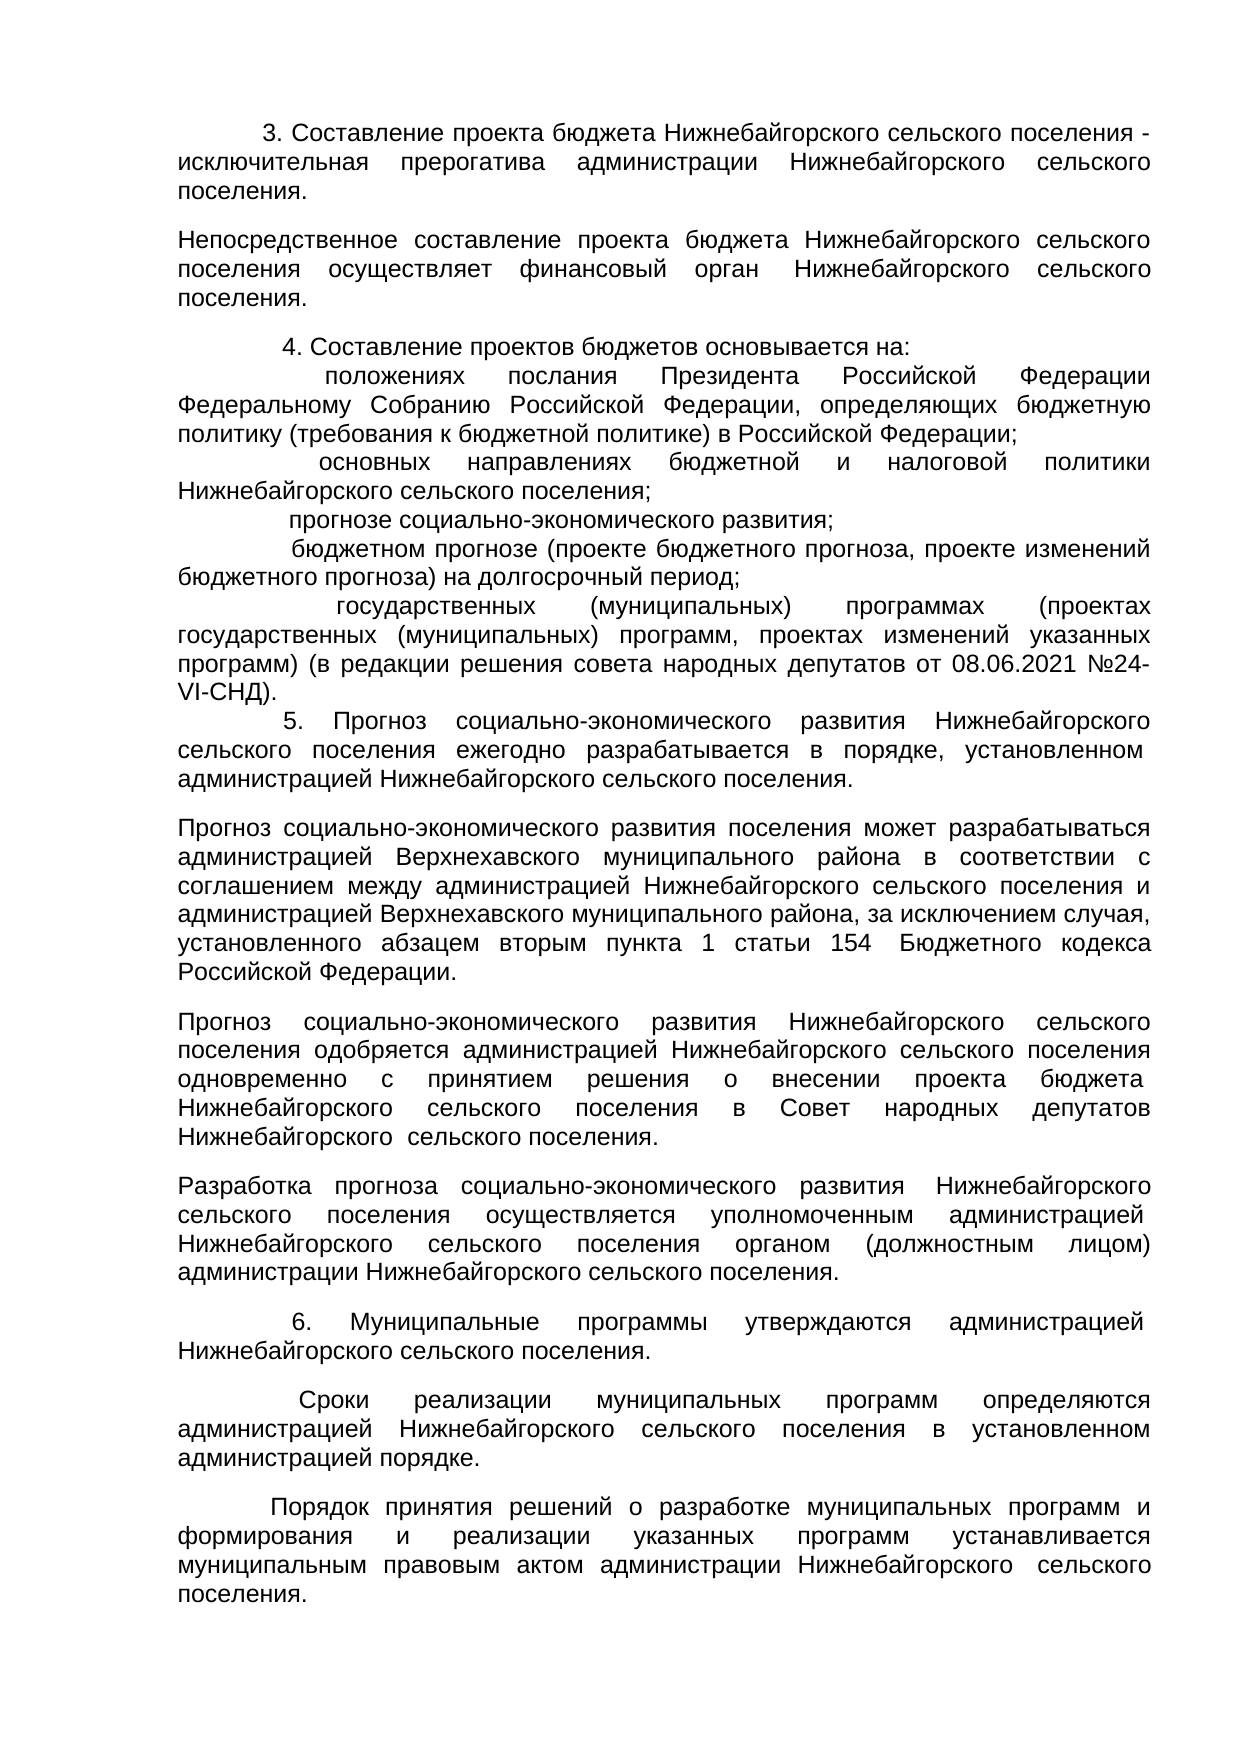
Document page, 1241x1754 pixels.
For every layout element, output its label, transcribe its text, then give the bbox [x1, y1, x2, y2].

text бюджетном прогнозе (проекте бюджетного прогноза, проекте изменений бюджетного прогноза) на долгосрочный период; [177, 533, 1152, 591]
text Порядок принятия решений о разработке муниципальных программ и формирования и реализации указанных программ устанавливается муниципальным правовым актом администрации Нижнебайгорского сельского поселения. [177, 1492, 1152, 1607]
text государственных (муниципальных) программах (проектах государственных (муниципальных) программ, проектах изменений указанных программ) (в редакции решения совета народных депутатов от 08.06.2021 №24-VI-СНД). [177, 591, 1152, 706]
text 4. Составление проектов бюджетов основывается на: [177, 332, 1152, 361]
text 6. Муниципальные программы утверждаются администрацией Нижнебайгорского сельского поселения. [177, 1307, 1152, 1364]
text Сроки реализации муниципальных программ определяются администрацией Нижнебайгорского сельского поселения в установленном администрацией порядке. [177, 1385, 1152, 1471]
text 5. Прогноз социально-экономического развития Нижнебайгорского сельского поселения ежегодно разрабатывается в порядке, установленном администрацией Нижнебайгорского сельского поселения. [177, 706, 1152, 792]
text Непосредственное составление проекта бюджета Нижнебайгорского сельского поселения осуществляет финансовый орган Нижнебайгорского сельского поселения. [177, 225, 1152, 311]
text Прогноз социально-экономического развития поселения может разрабатываться администрацией Верхнехавского муниципального района в соответствии с соглашением между администрацией Нижнебайгорского сельского поселения и администрацией Верхнехавского муниципального района, за исключением случая, установленного абзацем вторым пункта 1 статьи 154 Бюджетного кодекса Российской Федерации. [177, 813, 1152, 986]
text основных направлениях бюджетной и налоговой политики Нижнебайгорского сельского поселения; [177, 447, 1152, 505]
text 3. Составление проекта бюджета Нижнебайгорского сельского поселения - исключительная прерогатива администрации Нижнебайгорского сельского поселения. [177, 118, 1152, 204]
text положениях послания Президента Российской Федерации Федеральному Собранию Российской Федерации, определяющих бюджетную политику (требования к бюджетной политике) в Российской Федерации; [177, 361, 1152, 447]
text Разработка прогноза социально-экономического развития Нижнебайгорского сельского поселения осуществляется уполномоченным администрацией Нижнебайгорского сельского поселения органом (должностным лицом) администрации Нижнебайгорского сельского поселения. [177, 1171, 1152, 1286]
text Прогноз социально-экономического развития Нижнебайгорского сельского поселения одобряется администрацией Нижнебайгорского сельского поселения одновременно с принятием решения о внесении проекта бюджета Нижнебайгорского сельского поселения в Совет народных депутатов Нижнебайгорского сельского поселения. [177, 1006, 1152, 1150]
text прогнозе социально-экономического развития; [177, 505, 1152, 533]
